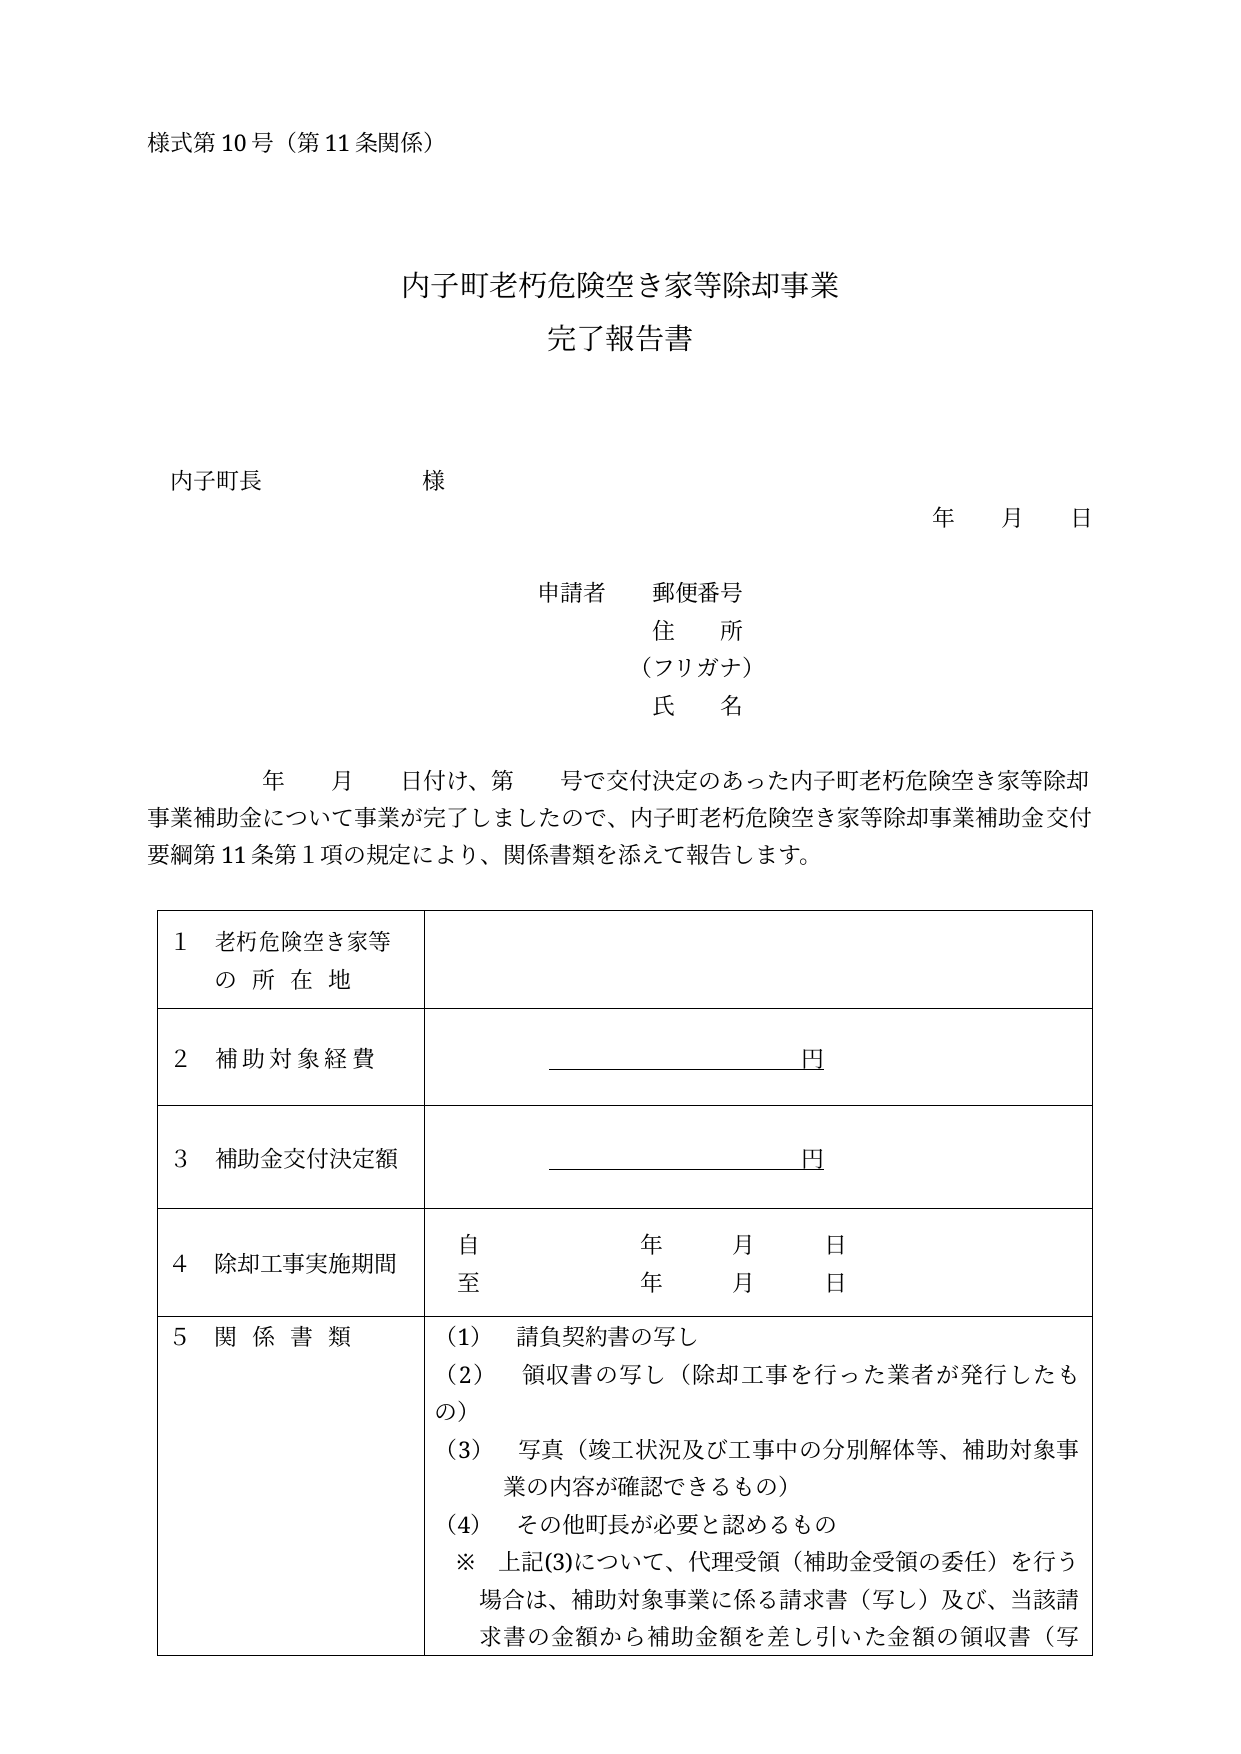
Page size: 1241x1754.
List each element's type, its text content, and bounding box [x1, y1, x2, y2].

table_cell 円 [425, 1106, 1092, 1208]
text 完了報告書 [148, 310, 1092, 423]
table_header １ 老朽危険空き家等 の所在地 [158, 911, 424, 1008]
text 氏 名 [148, 685, 1092, 723]
table_cell ２ 補助対象経費 [158, 1009, 424, 1105]
table_cell 円 [425, 1009, 1092, 1105]
table_header [425, 911, 1092, 1008]
text 年 月 日付け、第 号で交付決定のあった内子町老朽危険空き家等除却事業補助金について事業が完了しましたので、内子町老朽危険空き家等除却事業補助金交付要綱第11条第１項の規定により、関係書類を添えて報告します。 [148, 760, 1092, 873]
text 内子町長 様 [148, 460, 1092, 498]
table_cell ３ 補助金交付決定額 [158, 1106, 424, 1208]
text 様式第10号（第11条関係） [148, 123, 1092, 160]
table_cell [425, 1317, 1092, 1654]
text 住 所 [148, 610, 1092, 648]
table_cell ４ 除却工事実施期間 [158, 1209, 424, 1316]
text 内子町老朽危険空き家等除却事業 [148, 198, 1092, 310]
text 申請者 郵便番号 [148, 573, 1092, 610]
text 年 月 日 [148, 498, 1092, 535]
table_cell 自 年 月 日 至 年 月 日 [425, 1209, 1092, 1316]
table_cell ５ 関係書類 [158, 1317, 424, 1654]
text （フリガナ） [148, 648, 1092, 685]
